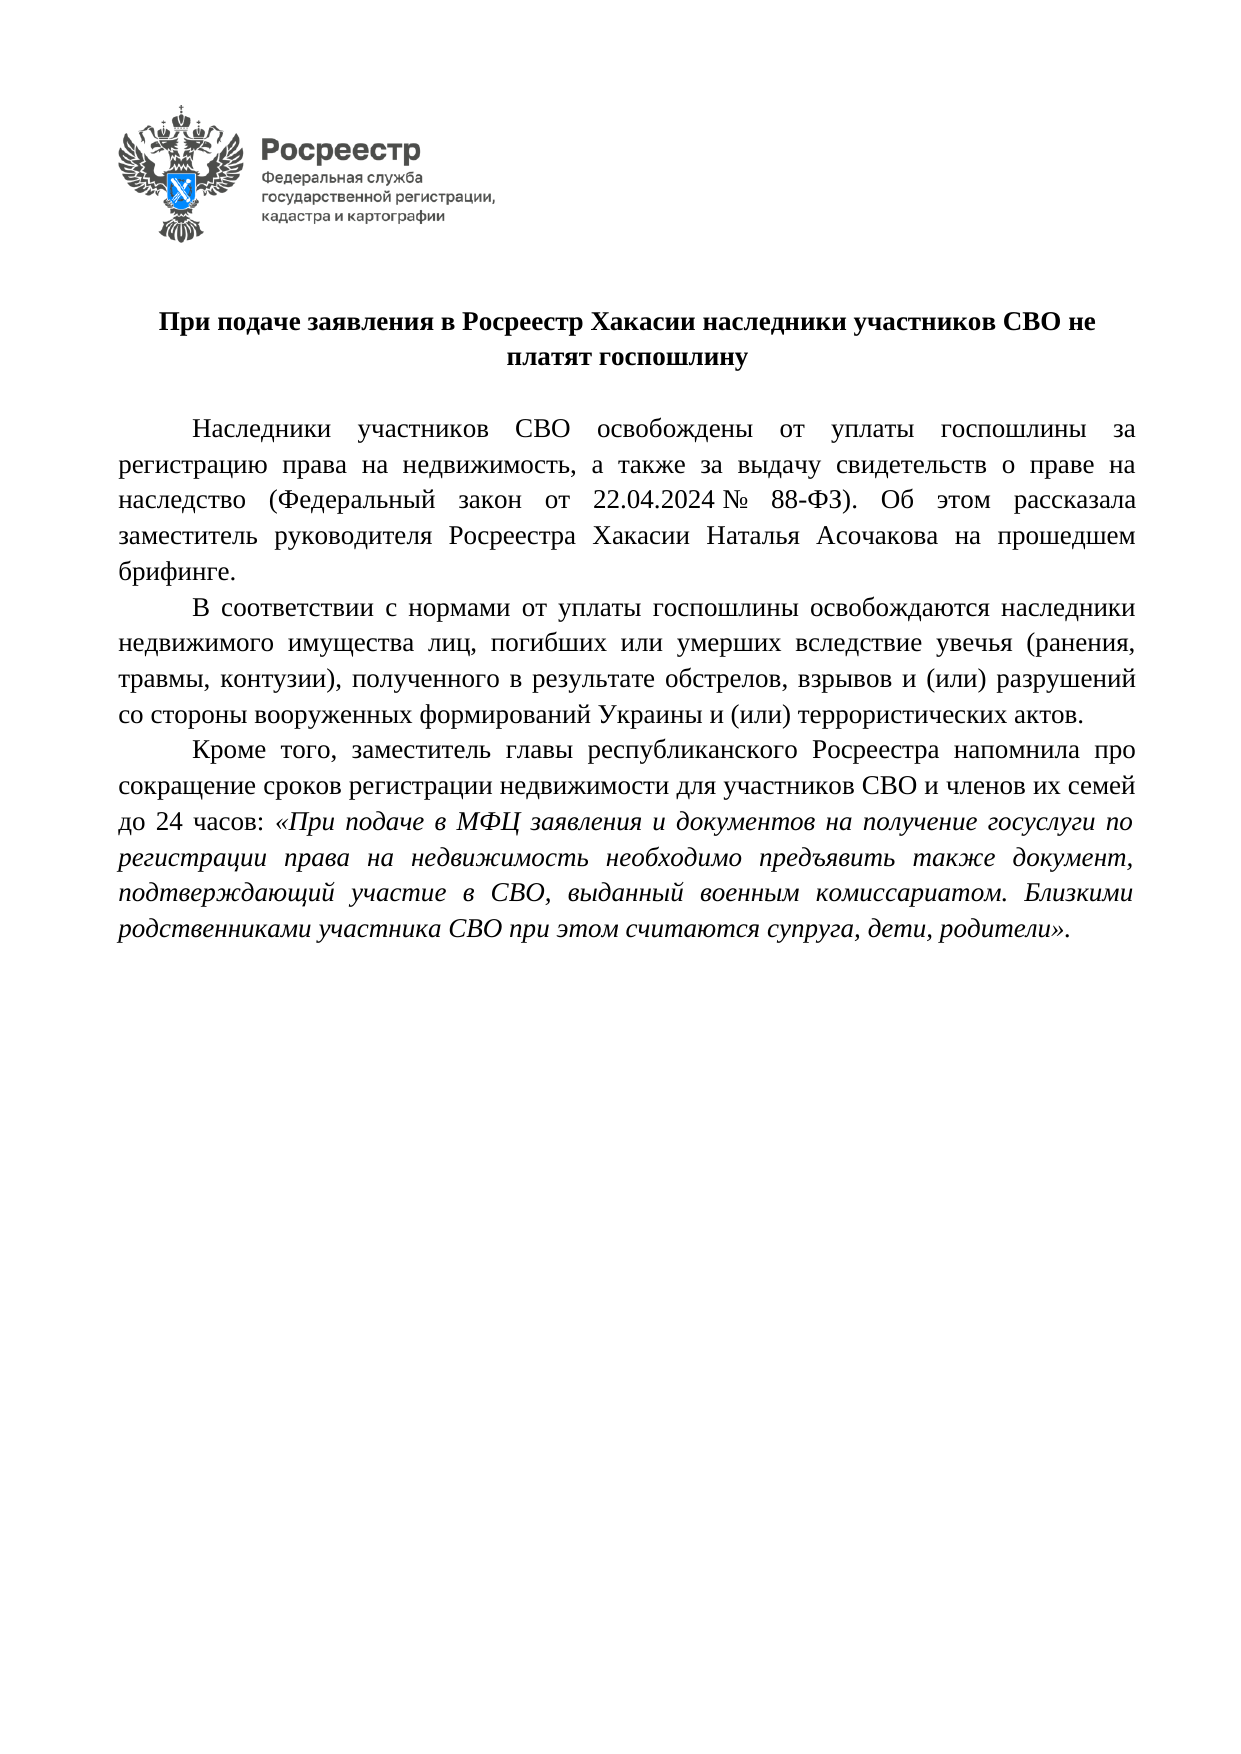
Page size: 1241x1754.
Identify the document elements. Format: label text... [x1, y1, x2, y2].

text При подаче заявления в Росреестр Хакасии наследники участников СВО не платят госпошлину [118, 305, 1137, 372]
text В соответствии с нормами от уплаты госпошлины освобождаются наследники недвижимого имущества лиц, погибших или умерших вследствие увечья (ранения, травмы, контузии), полученного в результате обстрелов, взрывов и (или) разрушений со стороны вооруженных формирований Украины и (или) террористических актов. [118, 591, 1137, 729]
text Наследники участников СВО освобождены от уплаты госпошлины за регистрацию права на недвижимость, а также за выдачу свидетельств о праве на наследство (Федеральный закон от 22.04.2024 № 88-ФЗ). Об этом рассказала заместитель руководителя Росреестра Хакасии Наталья Асочакова на прошедшем брифинге. [118, 412, 1137, 586]
picture [118, 105, 495, 243]
text Кроме того, заместитель главы республиканского Росреестра напомнила про сокращение сроков регистрации недвижимости для участников СВО и членов их семей до 24 часов: «При подаче в МФЦ заявления и документов на получение госуслуги по регистрации права на недвижимость необходимо предъявить также документ, подтверждающий участие в СВО, выданный военным комиссариатом. Близкими родственниками участника СВО при этом считаются супруга, дети, родители». [118, 733, 1137, 943]
